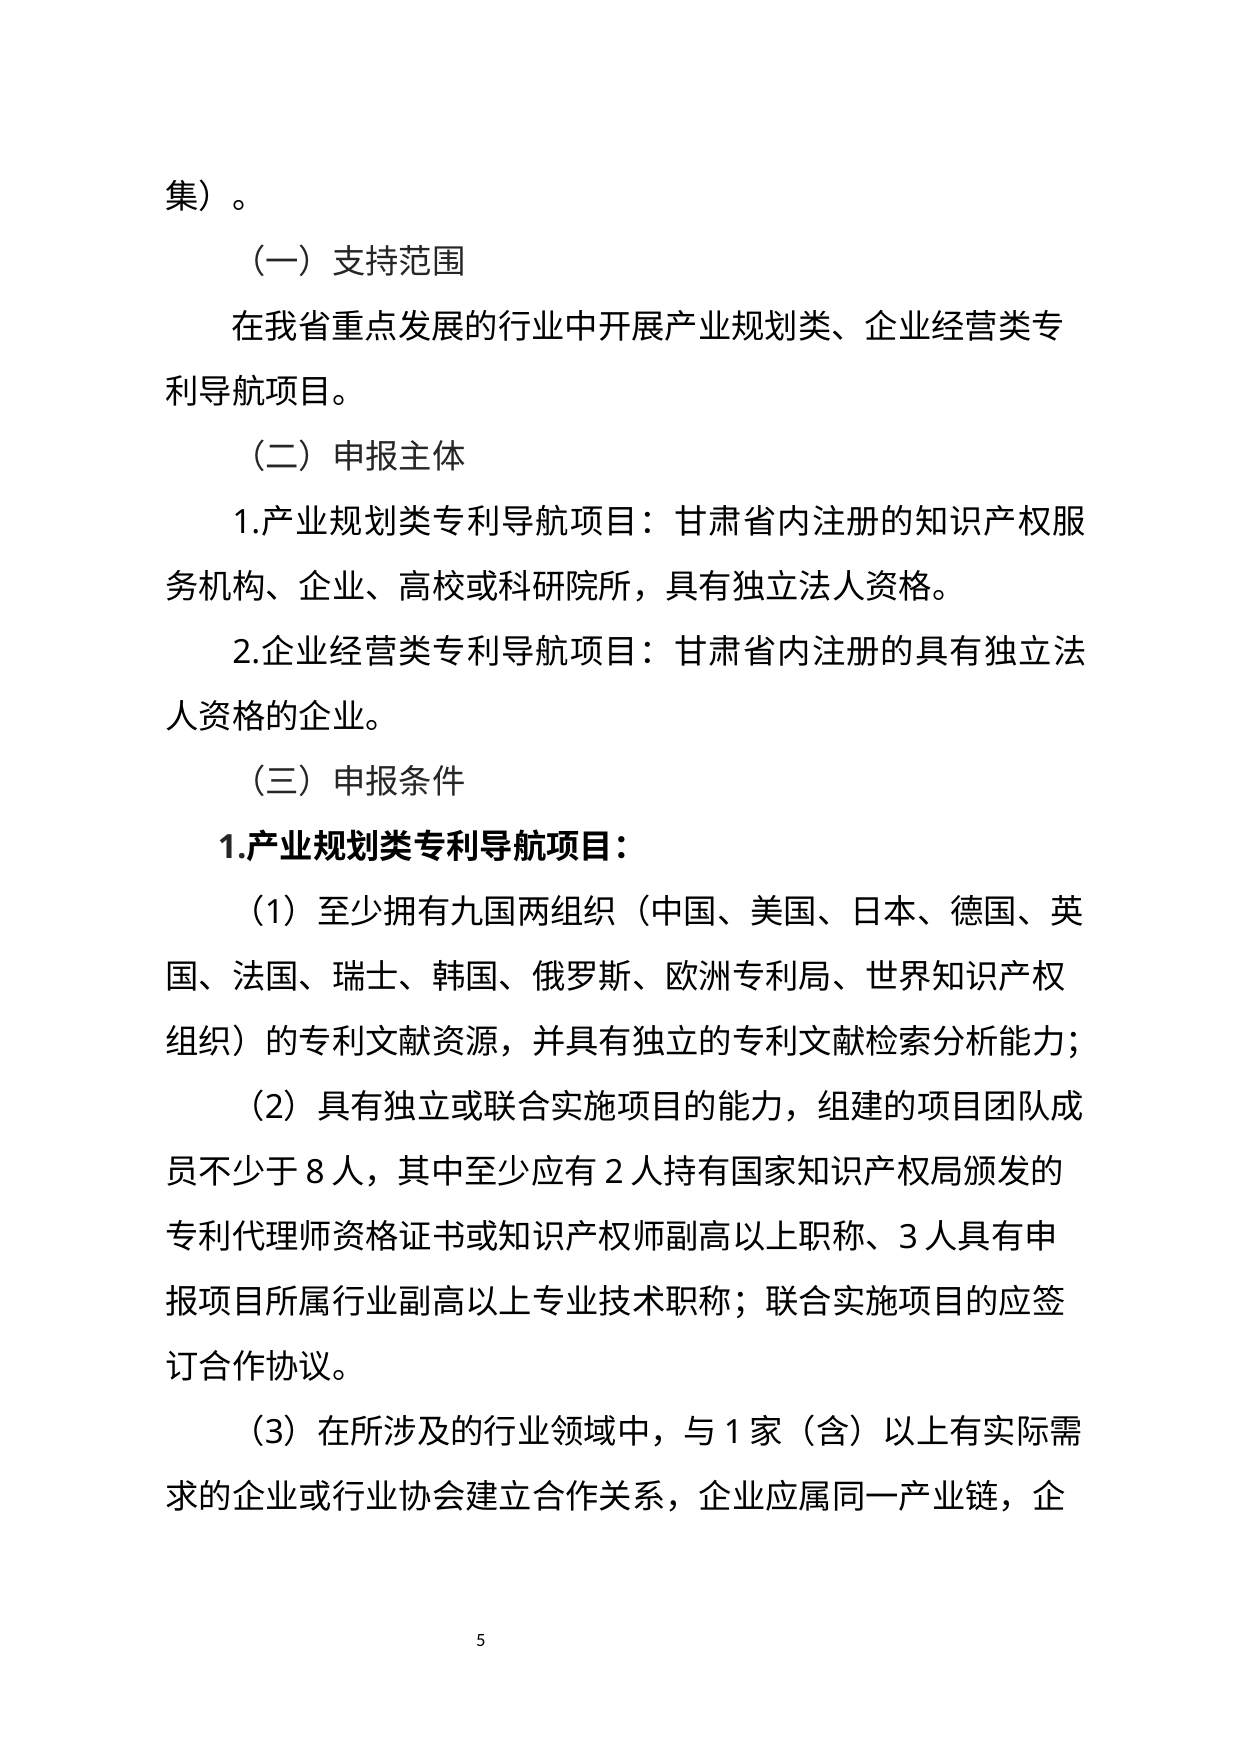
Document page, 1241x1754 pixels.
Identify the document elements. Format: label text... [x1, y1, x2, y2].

text 1.产业规划类专利导航项目： [209, 812, 1087, 877]
text 1.产业规划类专利导航项目：甘肃省内注册的知识产权服务机构、企业、高校或科研院所，具有独立法人资格。 [165, 487, 1087, 617]
text （1）至少拥有九国两组织（中国、美国、日本、德国、英国、法国、瑞士、韩国、俄罗斯、欧洲专利局、世界知识产权组织）的专利文献资源，并具有独立的专利文献检索分析能力； [165, 877, 1087, 1072]
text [165, 1397, 1087, 1527]
text 2.企业经营类专利导航项目：甘肃省内注册的具有独立法人资格的企业。 [165, 617, 1087, 747]
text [165, 162, 1087, 227]
text （二）申报主体 [165, 422, 1087, 487]
text （三）申报条件 [165, 747, 1087, 812]
text （2）具有独立或联合实施项目的能力，组建的项目团队成员不少于8人，其中至少应有2人持有国家知识产权局颁发的专利代理师资格证书或知识产权师副高以上职称、3人具有申报项目所属行业副高以上专业技术职称；联合实施项目的应签订合作协议。 [165, 1072, 1087, 1397]
text 在我省重点发展的行业中开展产业规划类、企业经营类专利导航项目。 [165, 292, 1087, 422]
text （一）支持范围 [232, 227, 1087, 292]
